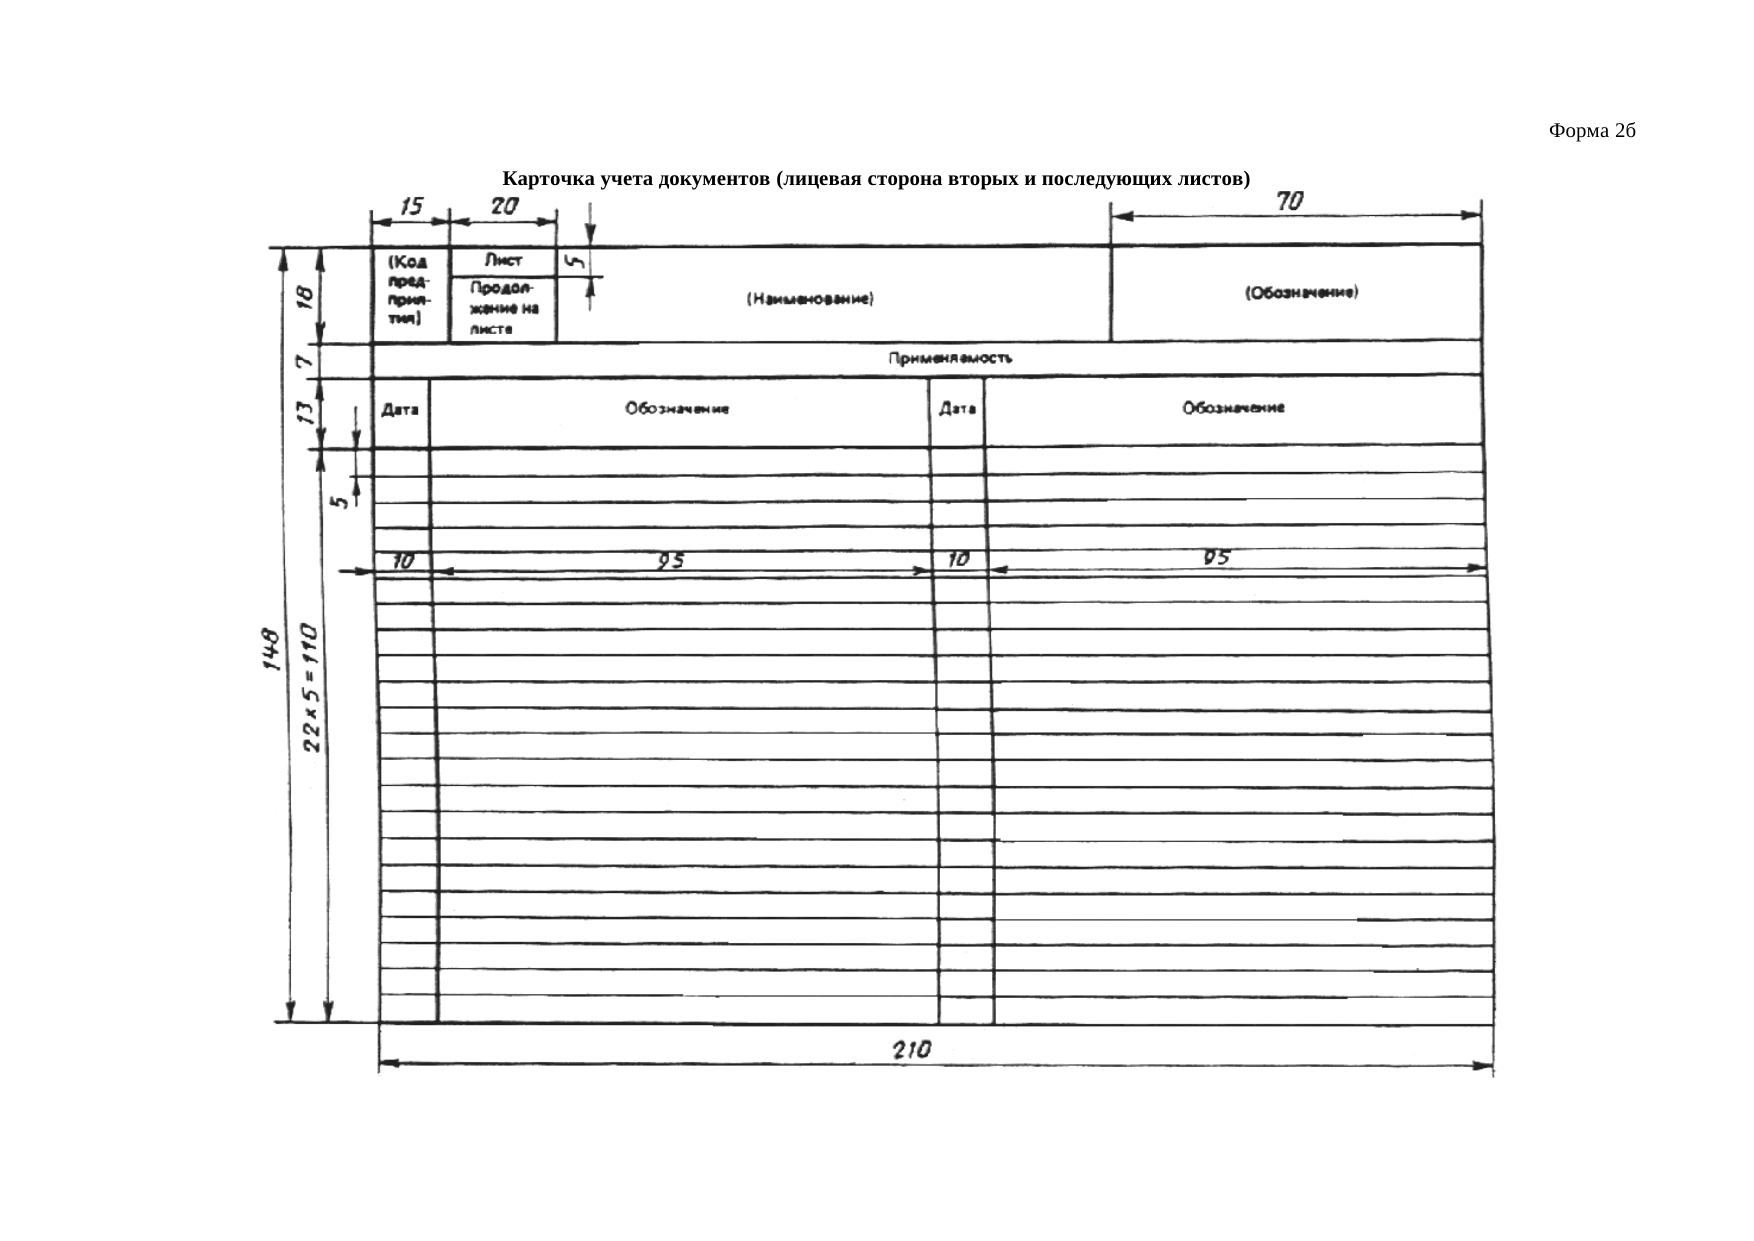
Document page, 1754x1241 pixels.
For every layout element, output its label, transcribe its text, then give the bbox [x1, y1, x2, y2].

picture [253, 190, 1501, 1080]
text Форма 2б [118, 118, 1636, 142]
subtitle Карточка учета документов (лицевая сторона вторых и последующих листов) [118, 166, 1636, 190]
